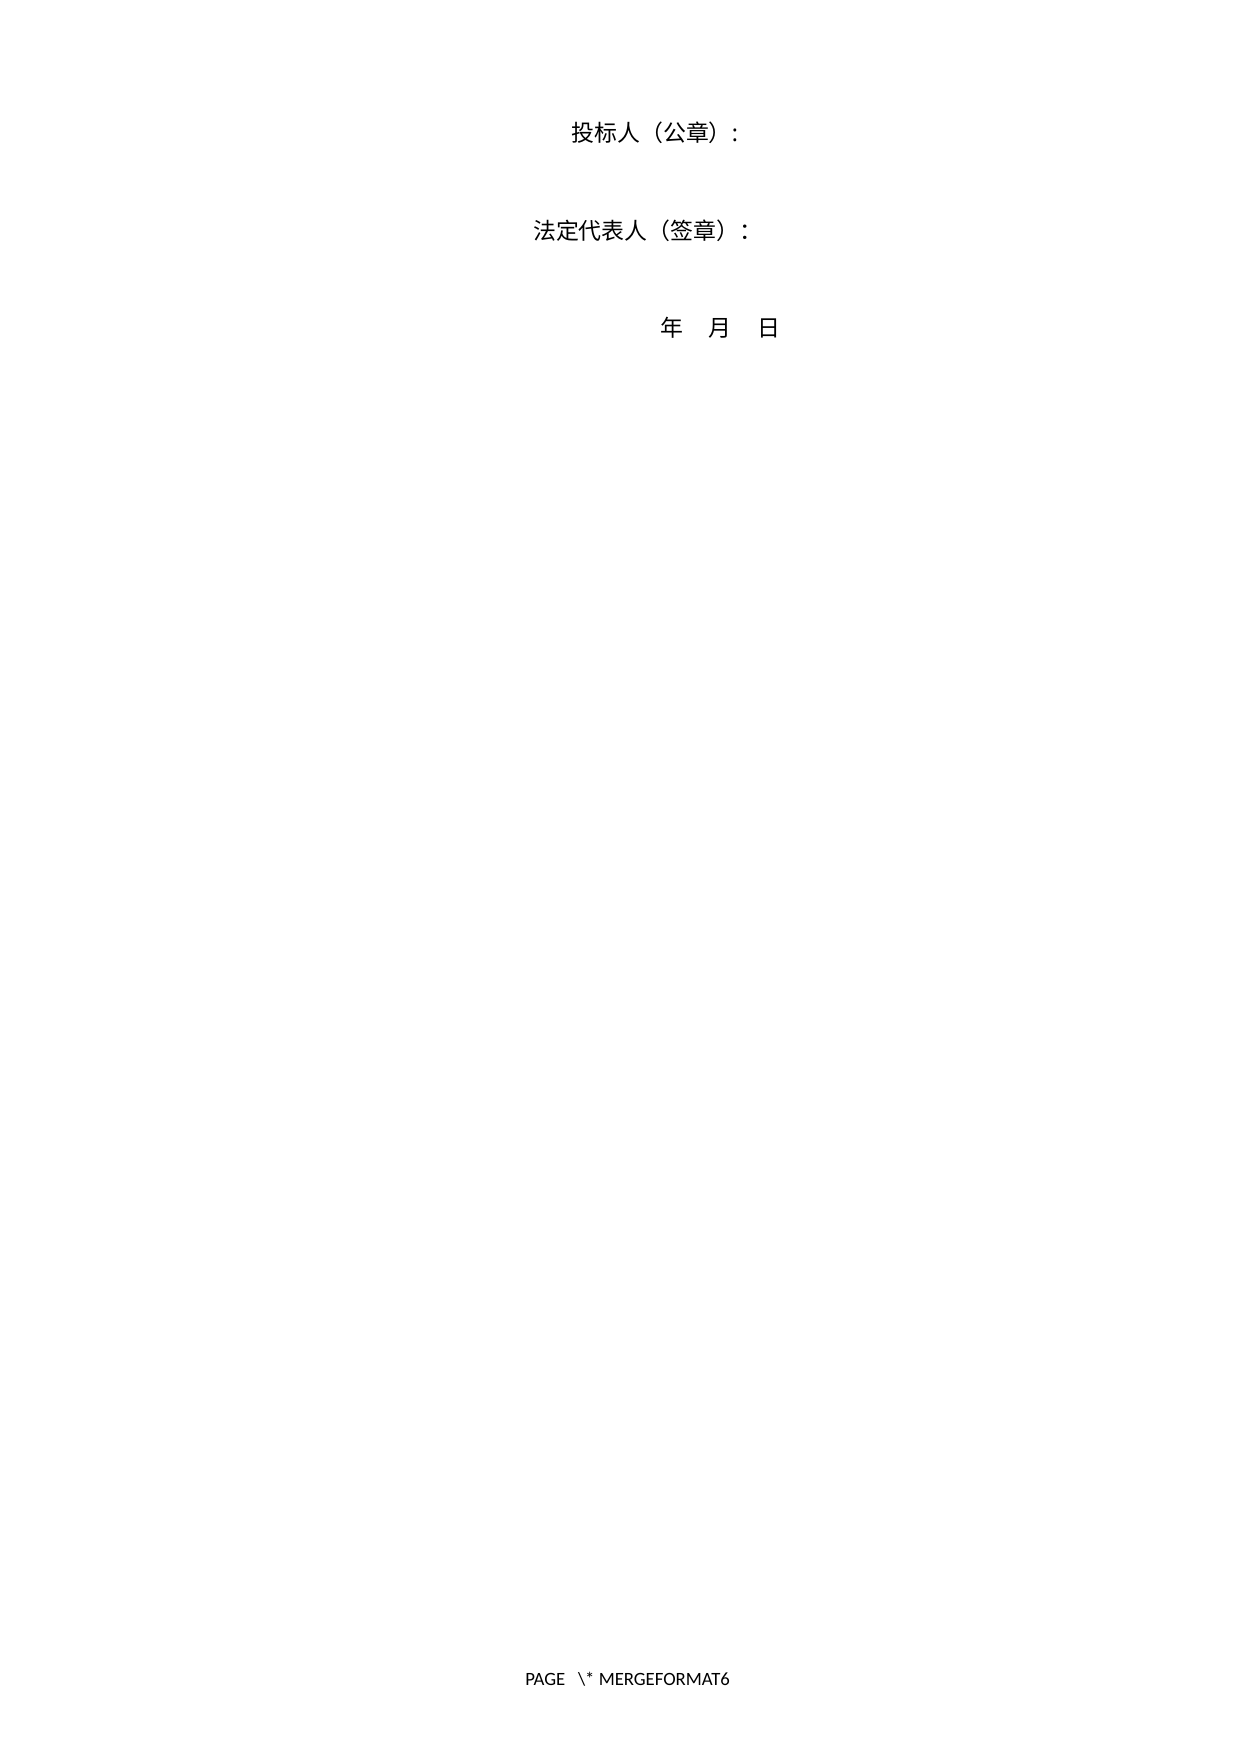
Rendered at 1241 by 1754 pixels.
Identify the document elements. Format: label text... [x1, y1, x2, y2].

list 年 月 日 [133, 294, 1003, 359]
list 投标人（公章）: [133, 99, 1003, 164]
list 法定代表人（签章）： [133, 197, 912, 262]
